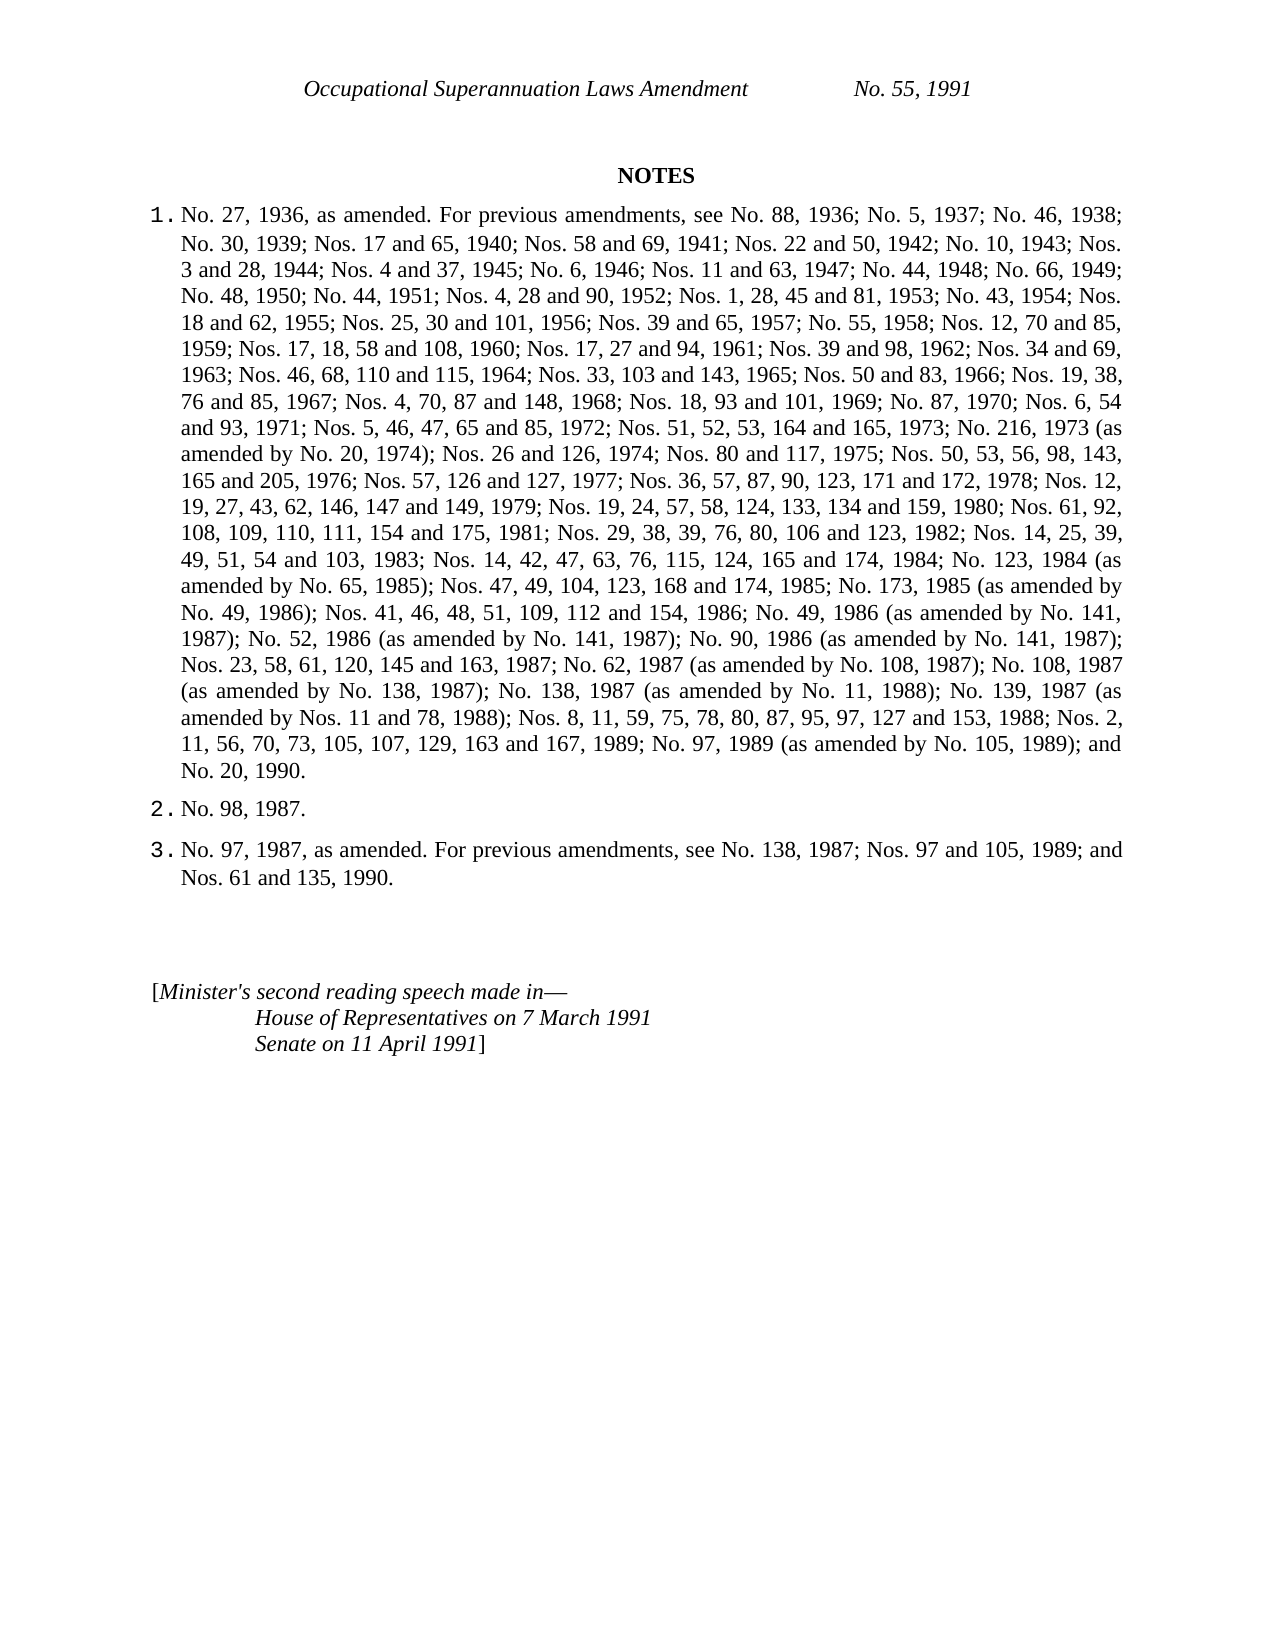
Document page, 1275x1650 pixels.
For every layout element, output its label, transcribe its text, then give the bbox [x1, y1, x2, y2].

text Senate on 11 April 1991] [255, 1031, 720, 1057]
text [Minister's second reading speech made in— [152, 978, 873, 1004]
text NOTES [156, 162, 1121, 189]
list No. 98, 1987. [150, 796, 1125, 824]
list No. 97, 1987, as amended. For previous amendments, see No. 138, 1987; Nos. 97 and 105, 1989; and Nos. 61 and 135, 1990. [150, 836, 1124, 891]
text House of Representatives on 7 March 1991 [255, 1004, 720, 1031]
list No. 27, 1936, as amended. For previous amendments, see No. 88, 1936; No. 5, 1937; No. 46, 1938; No. 30, 1939; Nos. 17 and 65, 1940; Nos. 58 and 69, 1941; Nos. 22 and 50, 1942; No. 10, 1943; Nos. 3 and 28, 1944; Nos. 4 and 37, 1945; No. 6, 1946; Nos. 11 and 63, 1947; No. 44, 1948; No. 66, 1949; No. 48, 1950; No. 44, 1951; Nos. 4, 28 and 90, 1952; Nos. 1, 28, 45 and 81, 1953; No. 43, 1954; Nos. 18 and 62, 1955; Nos. 25, 30 and 101, 1956; Nos. 39 and 65, 1957; No. 55, 1958; Nos. 12, 70 and 85, 1959; Nos. 17, 18, 58 and 108, 1960; Nos. 17, 27 and 94, 1961; Nos. 39 and 98, 1962; Nos. 34 and 69, 1963; Nos. 46, 68, 110 and 115, 1964; Nos. 33, 103 and 143, 1965; Nos. 50 and 83, 1966; Nos. 19, 38, 76 and 85, 1967; Nos. 4, 70, 87 and 148, 1968; Nos. 18, 93 and 101, 1969; No. 87, 1970; Nos. 6, 54 and 93, 1971; Nos. 5, 46, 47, 65 and 85, 1972; Nos. 51, 52, 53, 164 and 165, 1973; No. 216, 1973 (as amended by No. 20, 1974); Nos. 26 and 126, 1974; Nos. 80 and 117, 1975; Nos. 50, 53, 56, 98, 143, 165 and 205, 1976; Nos. 57, 126 and 127, 1977; Nos. 36, 57, 87, 90, 123, 171 and 172, 1978; Nos. 12, 19, 27, 43, 62, 146, 147 and 149, 1979; Nos. 19, 24, 57, 58, 124, 133, 134 and 159, 1980; Nos. 61, 92, 108, 109, 110, 111, 154 and 175, 1981; Nos. 29, 38, 39, 76, 80, 106 and 123, 1982; Nos. 14, 25, 39, 49, 51, 54 and 103, 1983; Nos. 14, 42, 47, 63, 76, 115, 124, 165 and 174, 1984; No. 123, 1984 (as amended by No. 65, 1985); Nos. 47, 49, 104, 123, 168 and 174, 1985; No. 173, 1985 (as amended by No. 49, 1986); Nos. 41, 46, 48, 51, 109, 112 and 154, 1986; No. 49, 1986 (as amended by No. 141, 1987); No. 52, 1986 (as amended by No. 141, 1987); No. 90, 1986 (as amended by No. 141, 1987); Nos. 23, 58, 61, 120, 145 and 163, 1987; No. 62, 1987 (as amended by No. 108, 1987); No. 108, 1987 (as amended by No. 138, 1987); No. 138, 1987 (as amended by No. 11, 1988); No. 139, 1987 (as amended by Nos. 11 and 78, 1988); Nos. 8, 11, 59, 75, 78, 80, 87, 95, 97, 127 and 153, 1988; Nos. 2, 11, 56, 70, 73, 105, 107, 129, 163 and 167, 1989; No. 97, 1989 (as amended by No. 105, 1989); and No. 20, 1990. [150, 201, 1124, 783]
